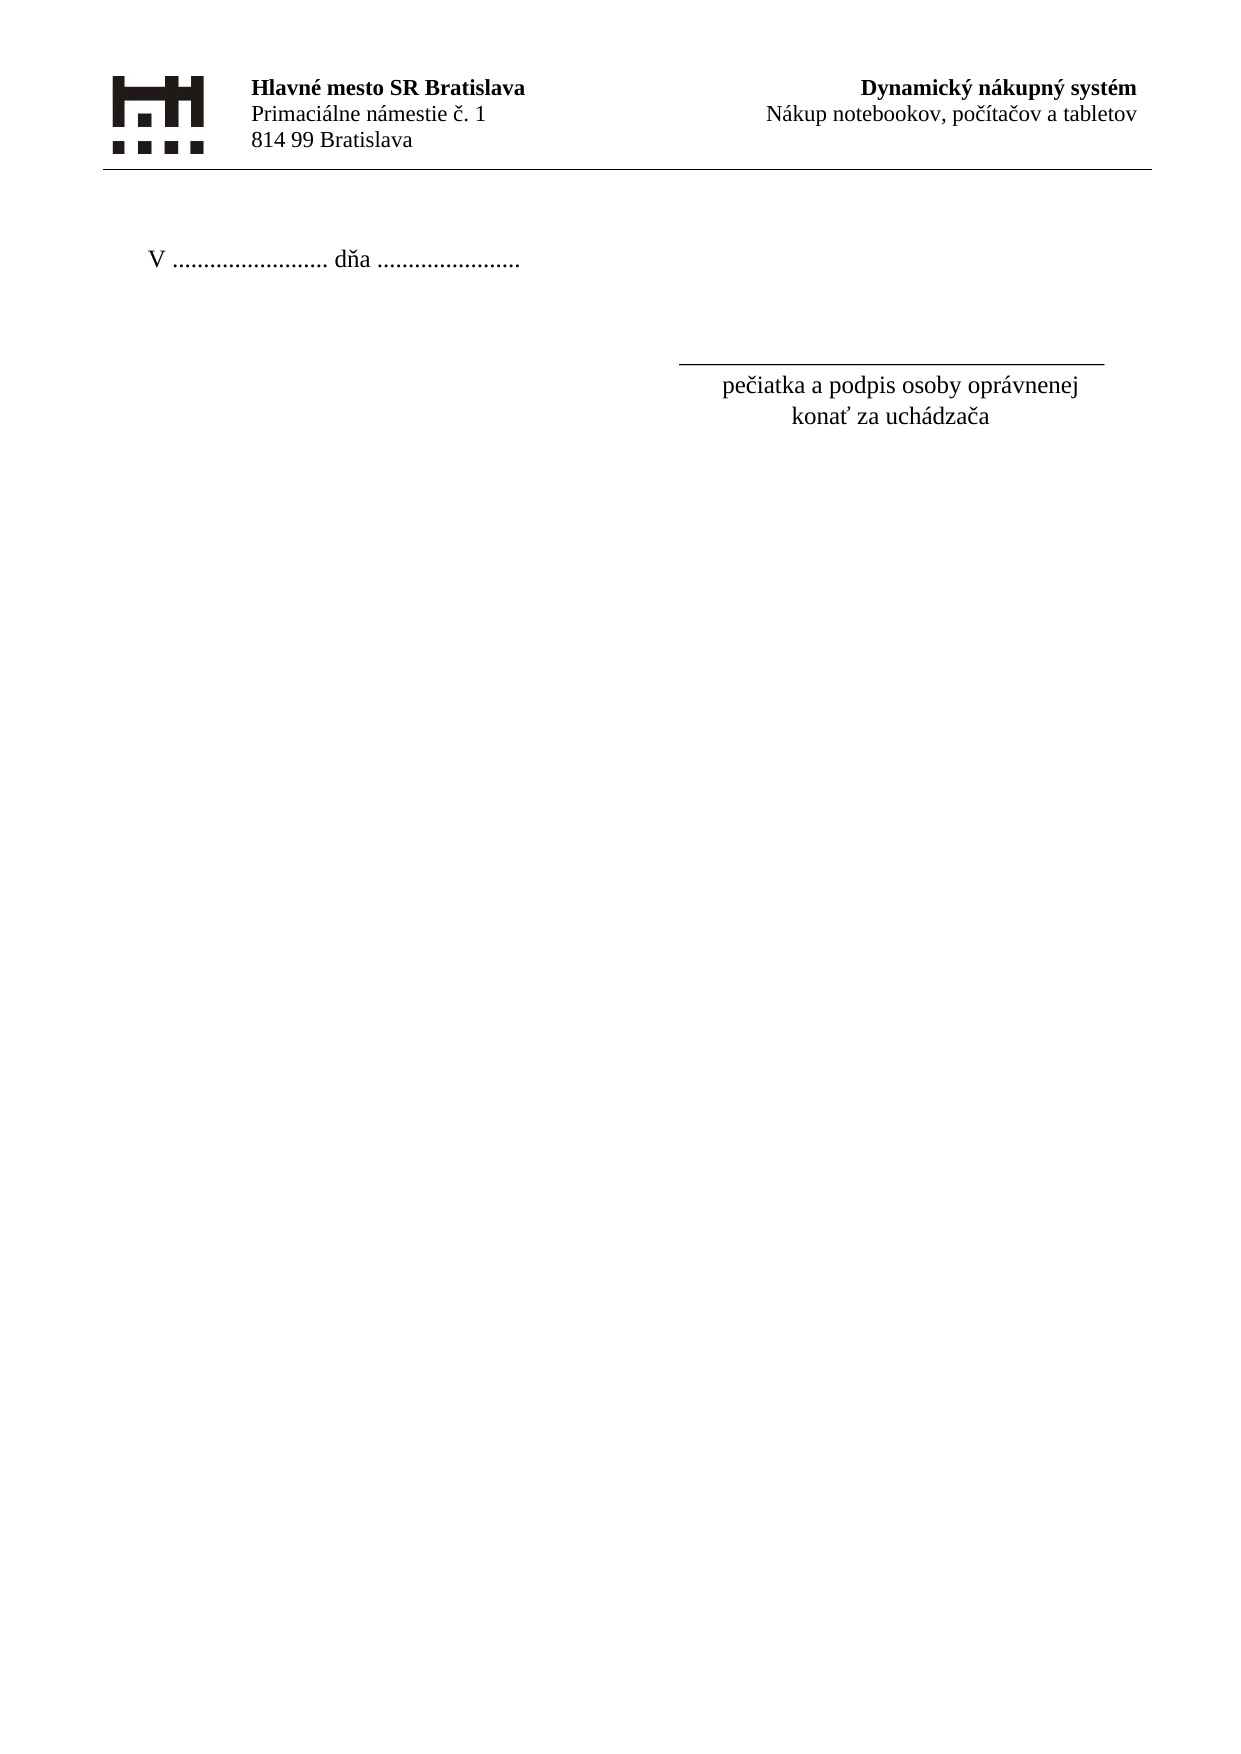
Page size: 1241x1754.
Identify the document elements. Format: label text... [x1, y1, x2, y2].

picture [112, 76, 204, 154]
text V ......................... dňa ....................... [148, 244, 1137, 273]
text __________________________________ pečiatka a podpis osoby oprávnenej [664, 339, 1137, 399]
text konať za uchádzača [148, 401, 1137, 430]
